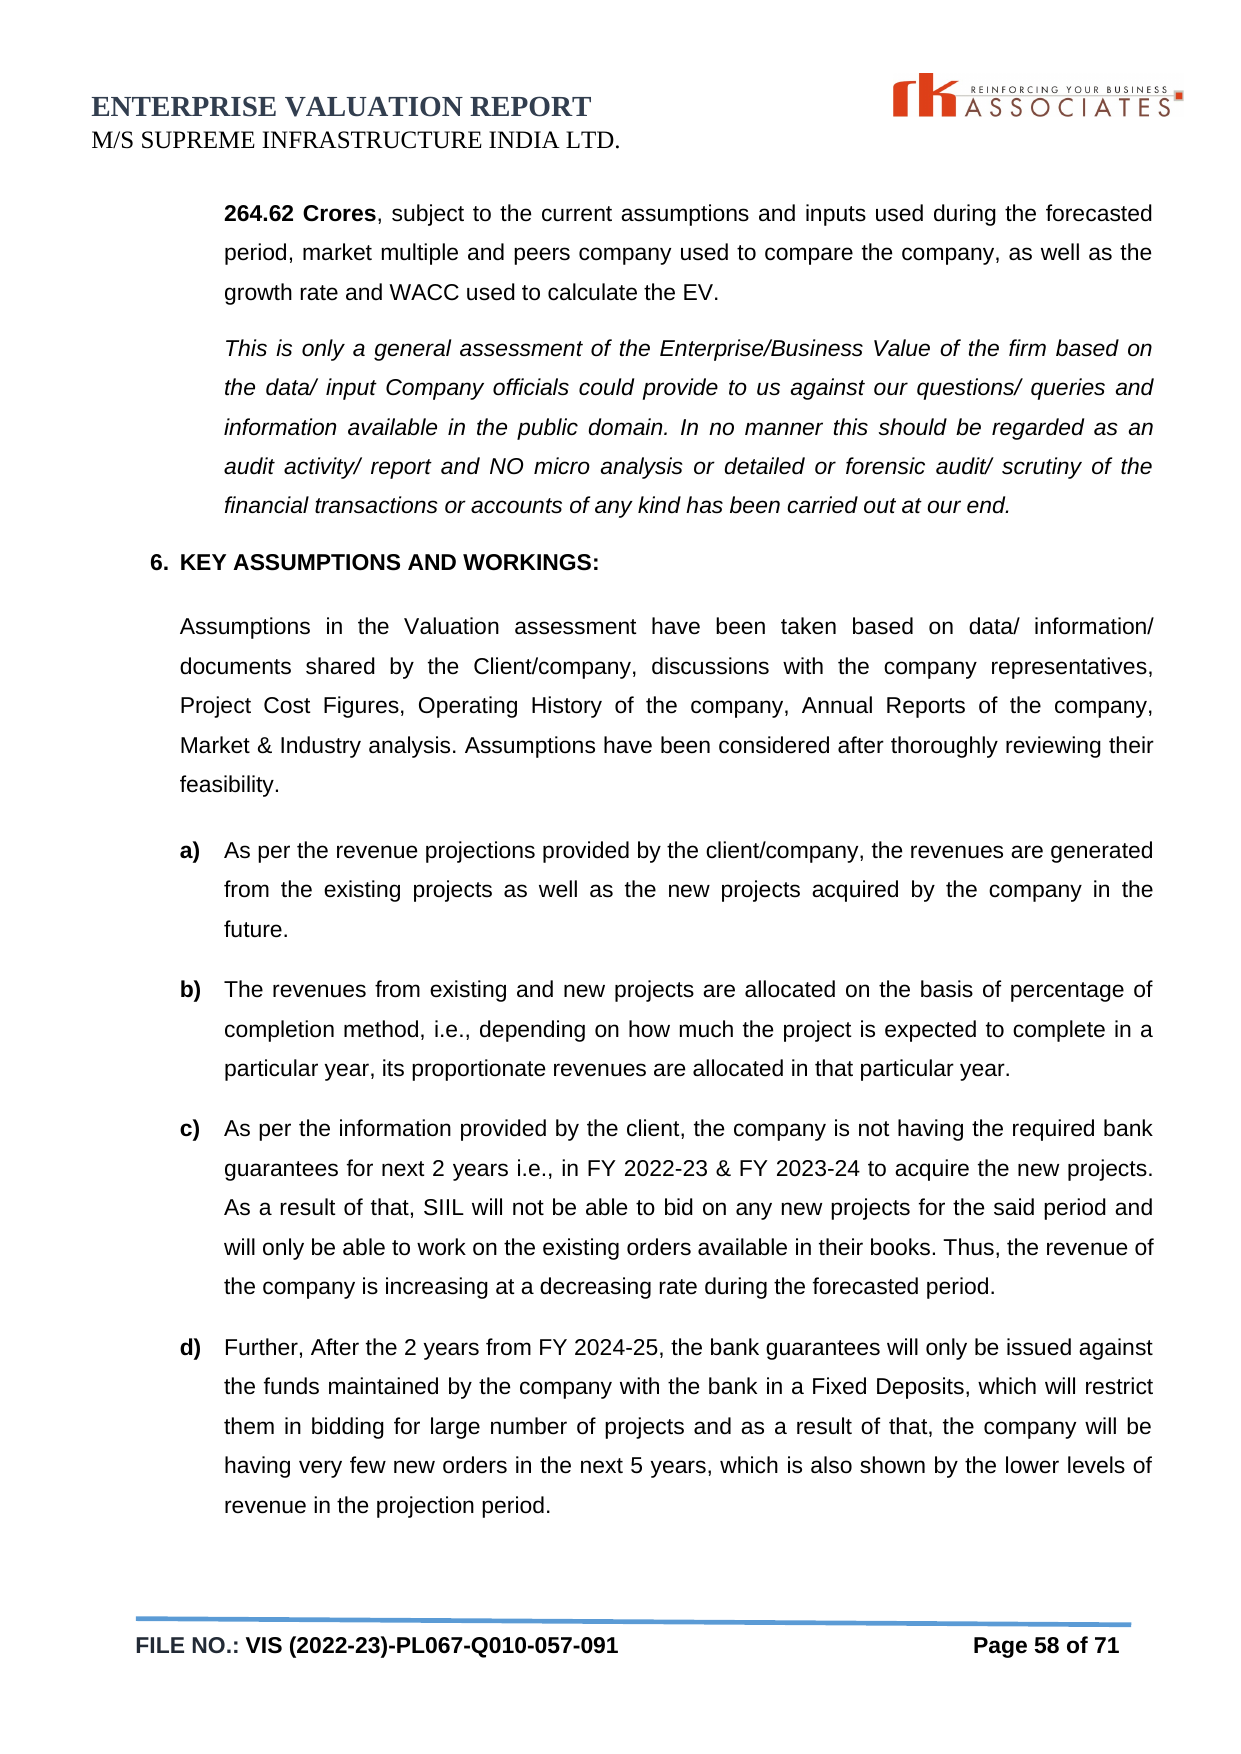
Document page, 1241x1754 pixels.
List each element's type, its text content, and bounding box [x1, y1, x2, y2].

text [224, 199, 1154, 305]
list As per the revenue projections provided by the client/company, the revenues are generated from the existing projects as well as the new projects acquired by the company in the future. [179, 837, 1154, 942]
list As per the information provided by the client, the company is not having the required bank guarantees for next 2 years i.e., in FY 2022-23 & FY 2023-24 to acquire the new projects. As a result of that, SIIL will not be able to bid on any new projects for the said period and will only be able to work on the existing orders available in their books. Thus, the revenue of the company is increasing at a decreasing rate during the forecasted period. [179, 1115, 1154, 1300]
picture [893, 73, 1184, 117]
text This is only a general assessment of the Enterprise/Business Value of the firm based on the data/ input Company officials could provide to us against our questions/ queries and information available in the public domain. In no manner this should be regarded as an audit activity/ report and NO micro analysis or detailed or forensic audit/ scrutiny of the financial transactions or accounts of any kind has been carried out at our end. [224, 334, 1154, 519]
list The revenues from existing and new projects are allocated on the basis of percentage of completion method, i.e., depending on how much the project is expected to complete in a particular year, its proportionate revenues are allocated in that particular year. [179, 976, 1154, 1081]
list Further, After the 2 years from FY 2024-25, the bank guarantees will only be issued against the funds maintained by the company with the bank in a Fixed Deposits, which will restrict them in bidding for large number of projects and as a result of that, the company will be having very few new orders in the next 5 years, which is also shown by the lower levels of revenue in the projection period. [179, 1334, 1154, 1518]
text Assumptions in the Valuation assessment have been taken based on data/ information/ documents shared by the Client/company, discussions with the company representatives, Project Cost Figures, Operating History of the company, Annual Reports of the company, Market & Industry analysis. Assumptions have been considered after thoroughly reviewing their feasibility. [179, 613, 1154, 797]
list KEY ASSUMPTIONS AND WORKINGS: [150, 549, 1150, 575]
